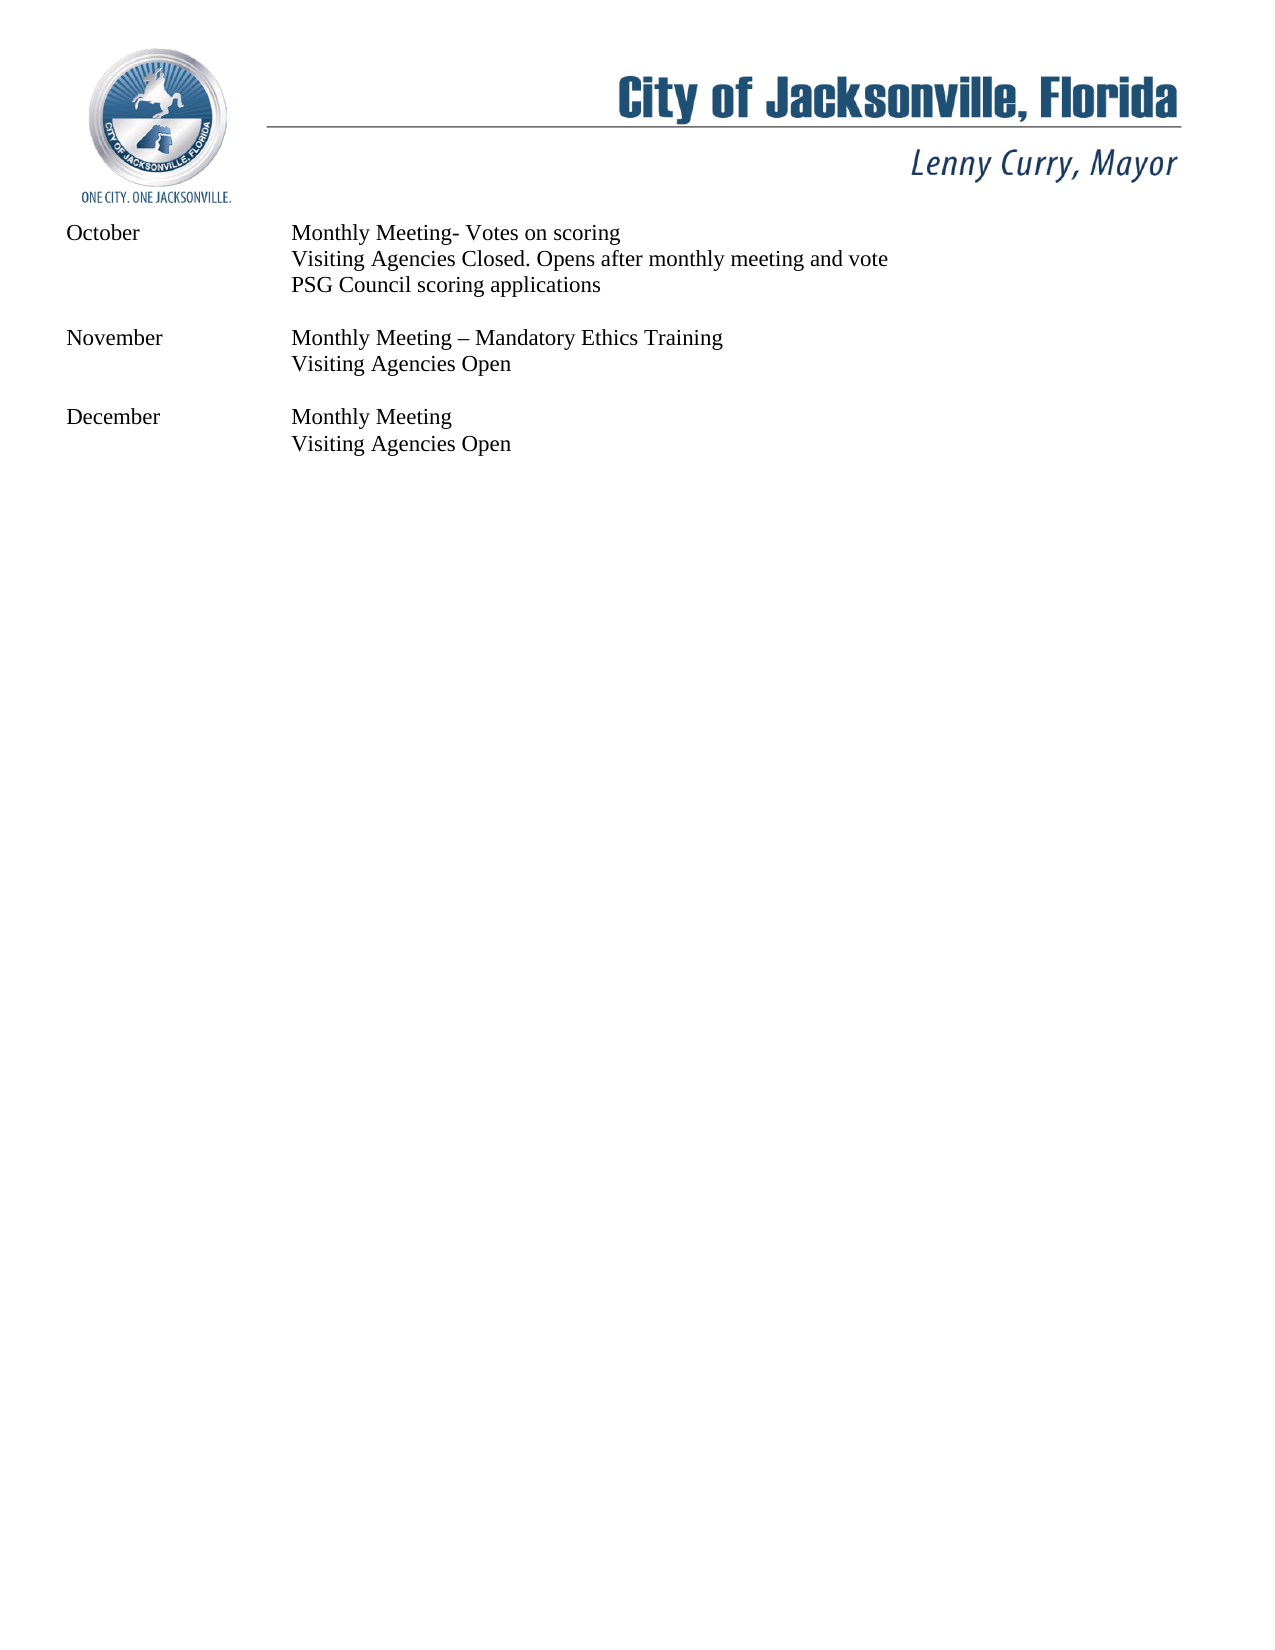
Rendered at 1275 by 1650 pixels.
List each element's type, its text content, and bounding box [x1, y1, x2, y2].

text PSG Council scoring applications [66, 271, 1209, 298]
text December Monthly Meeting [66, 403, 1209, 429]
text November Monthly Meeting – Mandatory Ethics Training [66, 324, 1209, 351]
picture [39, 25, 1273, 217]
text October Monthly Meeting- Votes on scoring [66, 219, 1209, 245]
text Visiting Agencies Closed. Opens after monthly meeting and vote [66, 245, 1209, 271]
text Visiting Agencies Open [66, 351, 1209, 377]
text Visiting Agencies Open [66, 429, 1209, 456]
